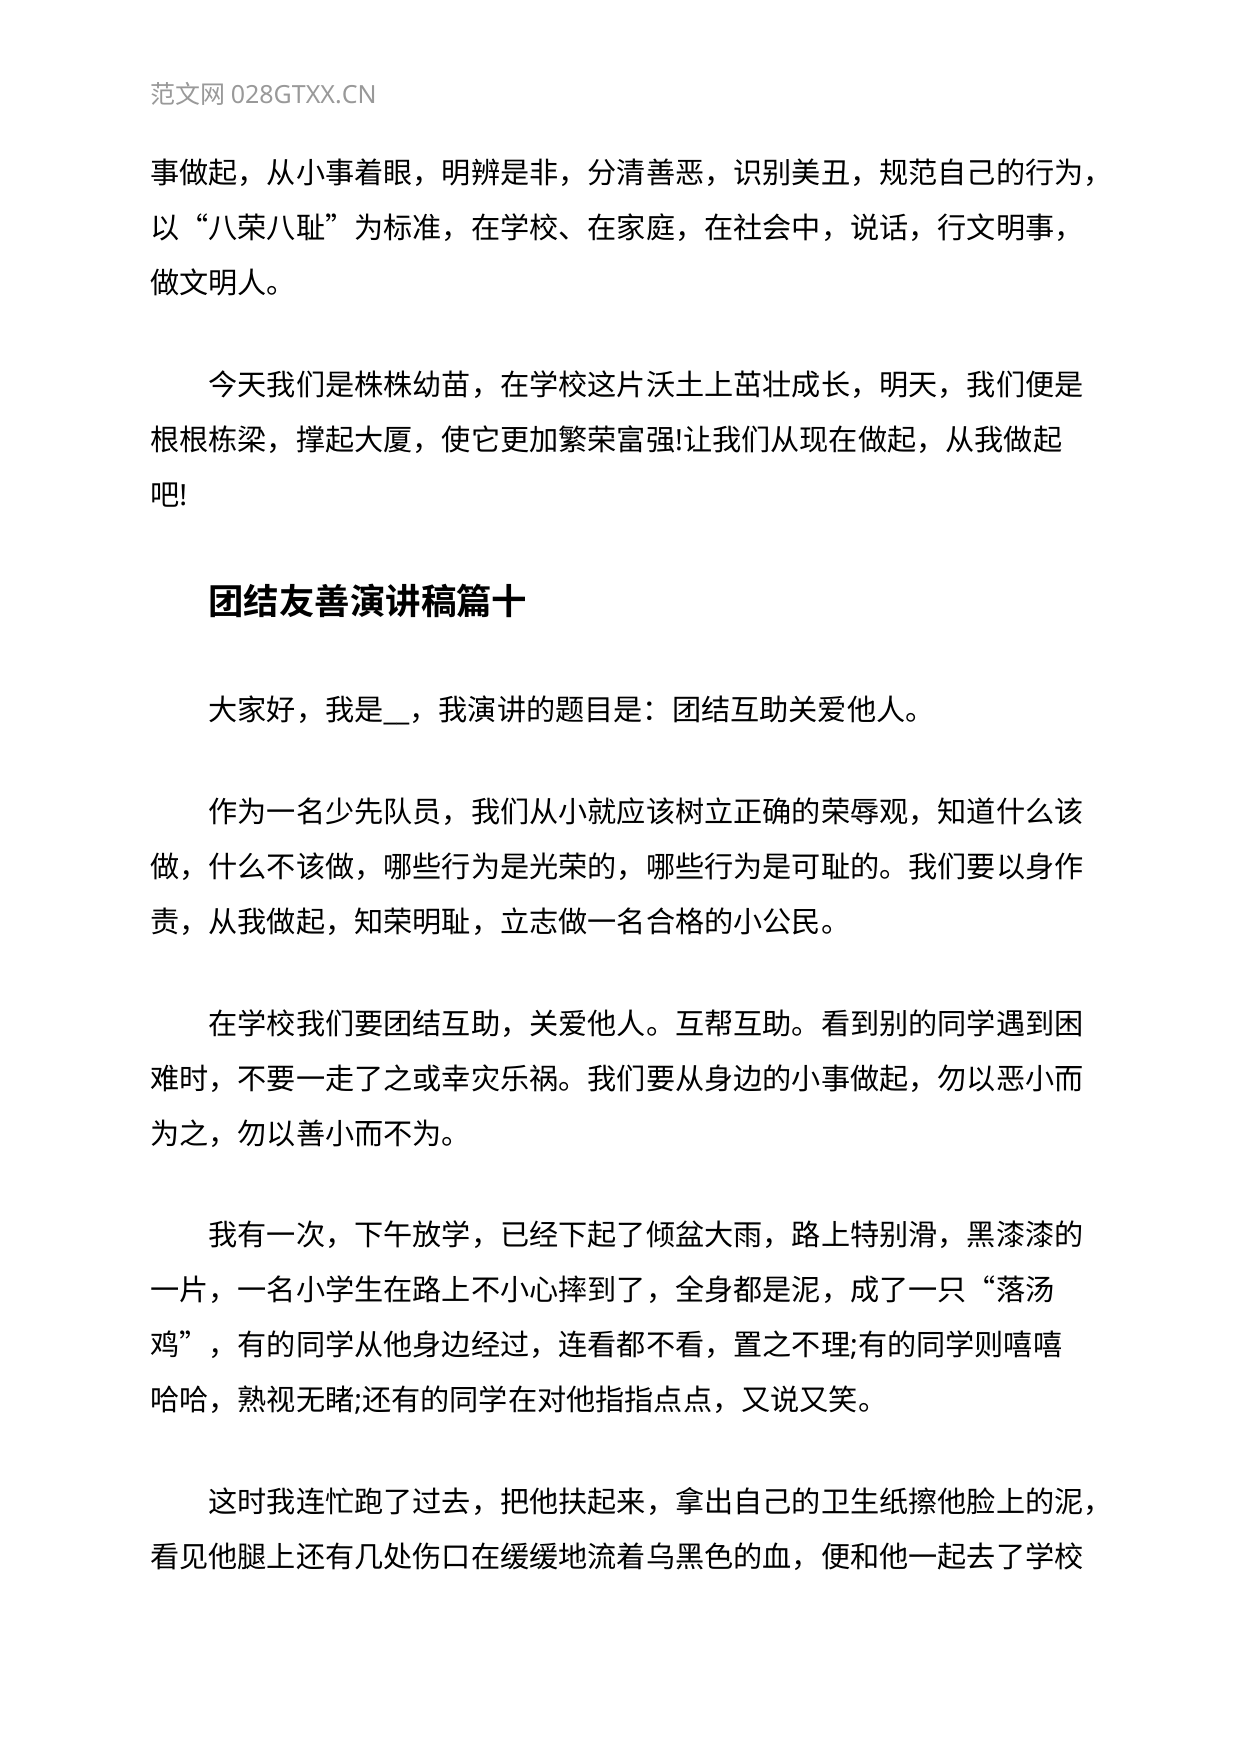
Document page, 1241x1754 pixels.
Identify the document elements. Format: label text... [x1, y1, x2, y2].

text 我有一次，下午放学，已经下起了倾盆大雨，路上特别滑，黑漆漆的一片，一名小学生在路上不小心摔到了，全身都是泥，成了一只“落汤鸡”，有的同学从他身边经过，连看都不看，置之不理;有的同学则嘻嘻哈哈，熟视无睹;还有的同学在对他指指点点，又说又笑。 [150, 1212, 1090, 1419]
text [150, 150, 1090, 302]
text 大家好，我是__，我演讲的题目是：团结互助关爱他人。 [150, 687, 1090, 729]
text 团结友善演讲稿篇十 [150, 573, 1090, 625]
text 今天我们是株株幼苗，在学校这片沃土上茁壮成长，明天，我们便是根根栋梁，撑起大厦，使它更加繁荣富强!让我们从现在做起，从我做起吧! [150, 362, 1090, 514]
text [150, 1479, 1090, 1576]
text 在学校我们要团结互助，关爱他人。互帮互助。看到别的同学遇到困难时，不要一走了之或幸灾乐祸。我们要从身边的小事做起，勿以恶小而为之，勿以善小而不为。 [150, 1000, 1090, 1152]
text 作为一名少先队员，我们从小就应该树立正确的荣辱观，知道什么该做，什么不该做，哪些行为是光荣的，哪些行为是可耻的。我们要以身作责，从我做起，知荣明耻，立志做一名合格的小公民。 [150, 789, 1090, 941]
